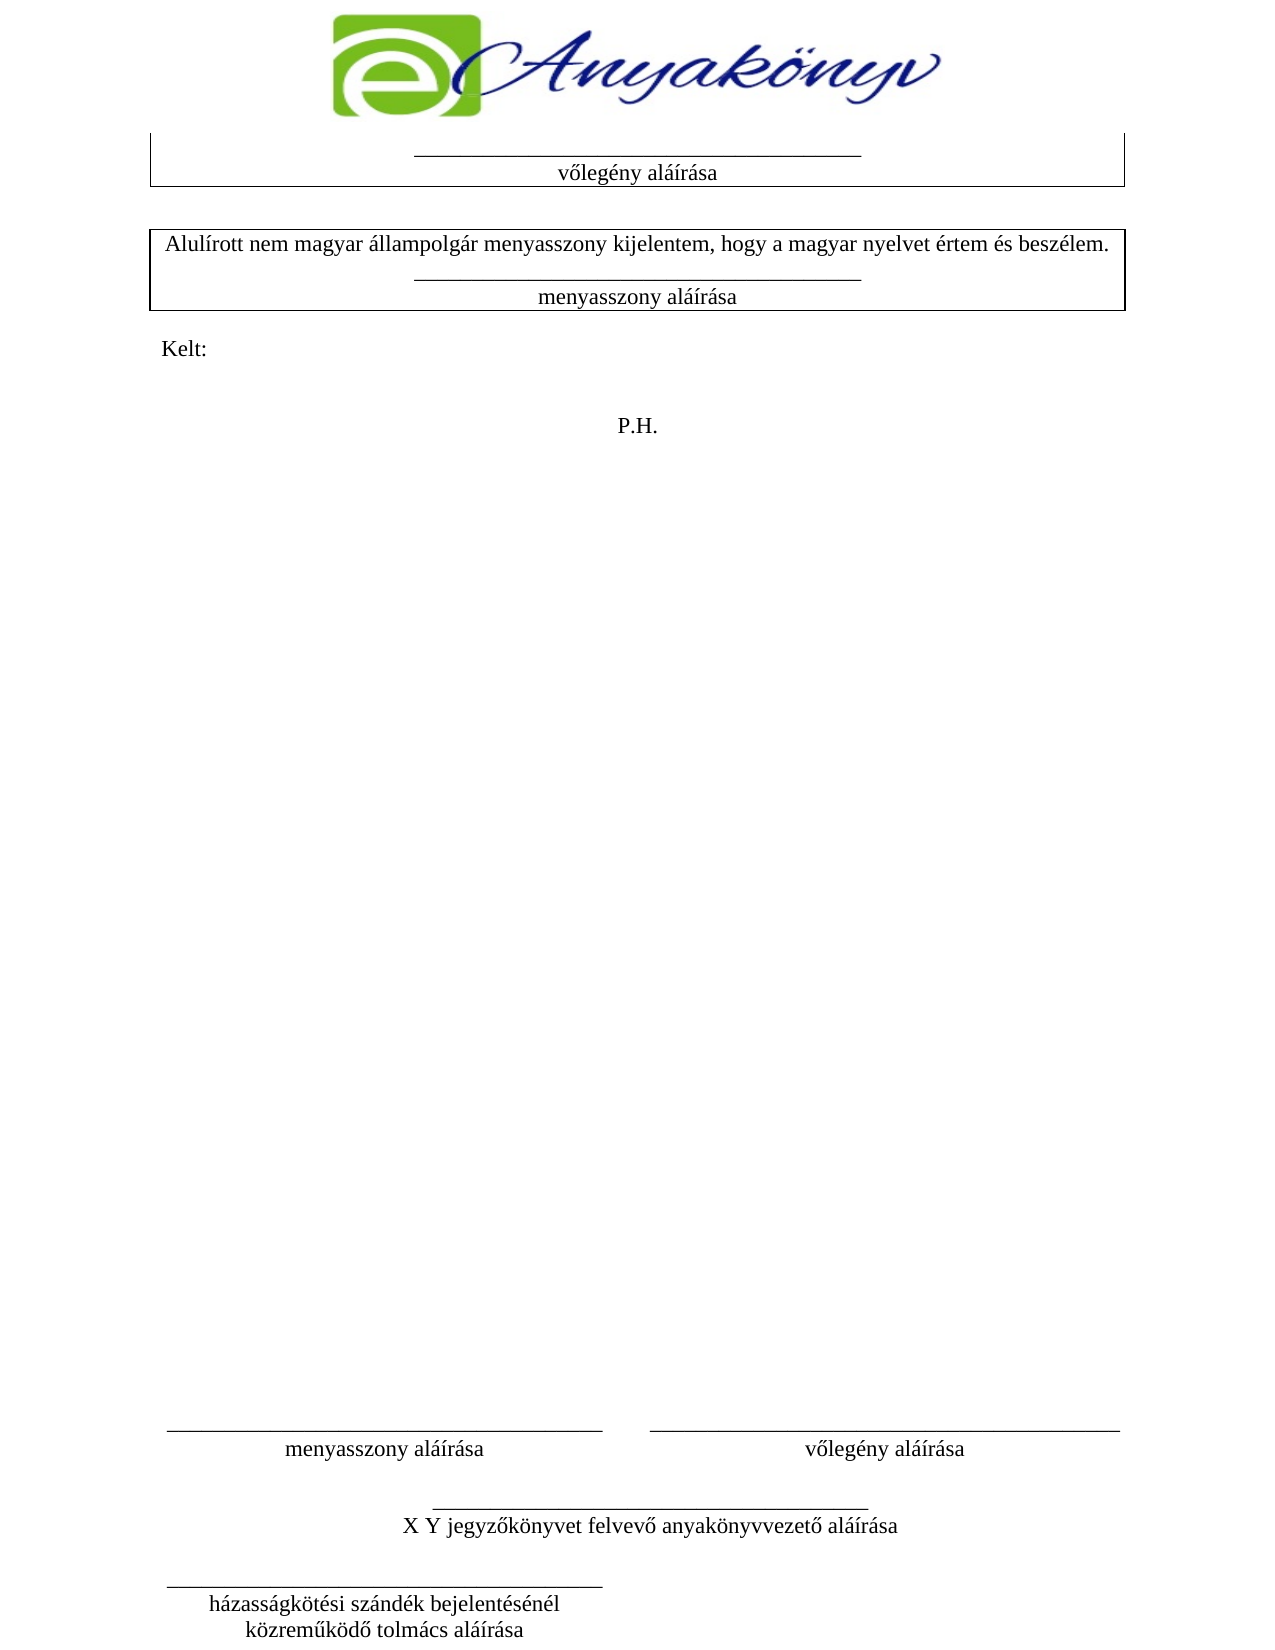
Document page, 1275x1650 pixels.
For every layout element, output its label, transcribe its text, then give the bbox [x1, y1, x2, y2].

table_cell Kelt: [150, 311, 1125, 387]
table_cell P.H. [150, 387, 1125, 463]
picture [329, 11, 946, 122]
table_cell _______________________________________ [151, 257, 1124, 283]
table_cell vőlegény aláírása [151, 159, 1124, 186]
table_cell _______________________________________ [151, 133, 1124, 159]
table_cell menyasszony aláírása [151, 283, 1124, 309]
table_header Alulírott nem magyar állampolgár menyasszony kijelentem, hogy a magyar nyelvet értem és beszélem. [151, 230, 1124, 257]
